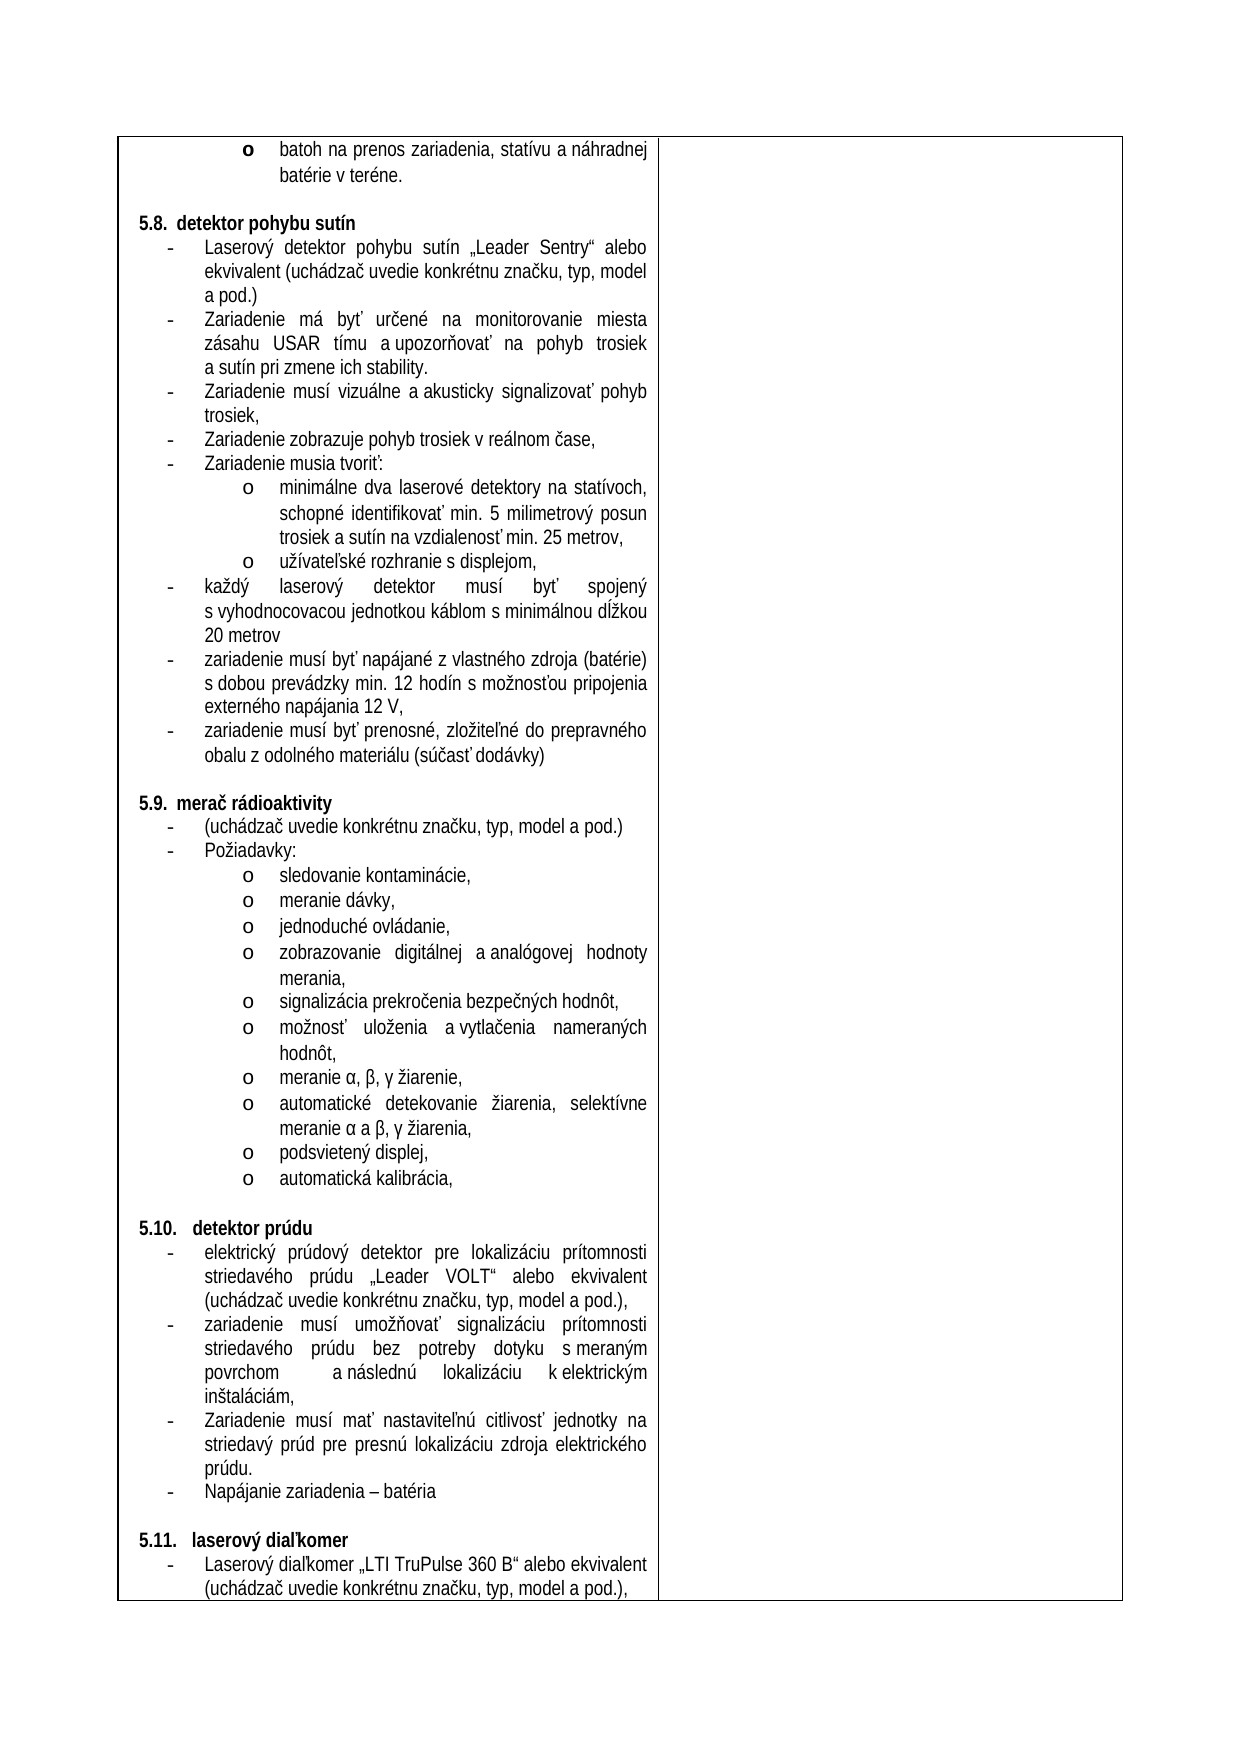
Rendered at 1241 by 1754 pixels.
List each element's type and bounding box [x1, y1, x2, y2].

table_header [659, 137, 1122, 1599]
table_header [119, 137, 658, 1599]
